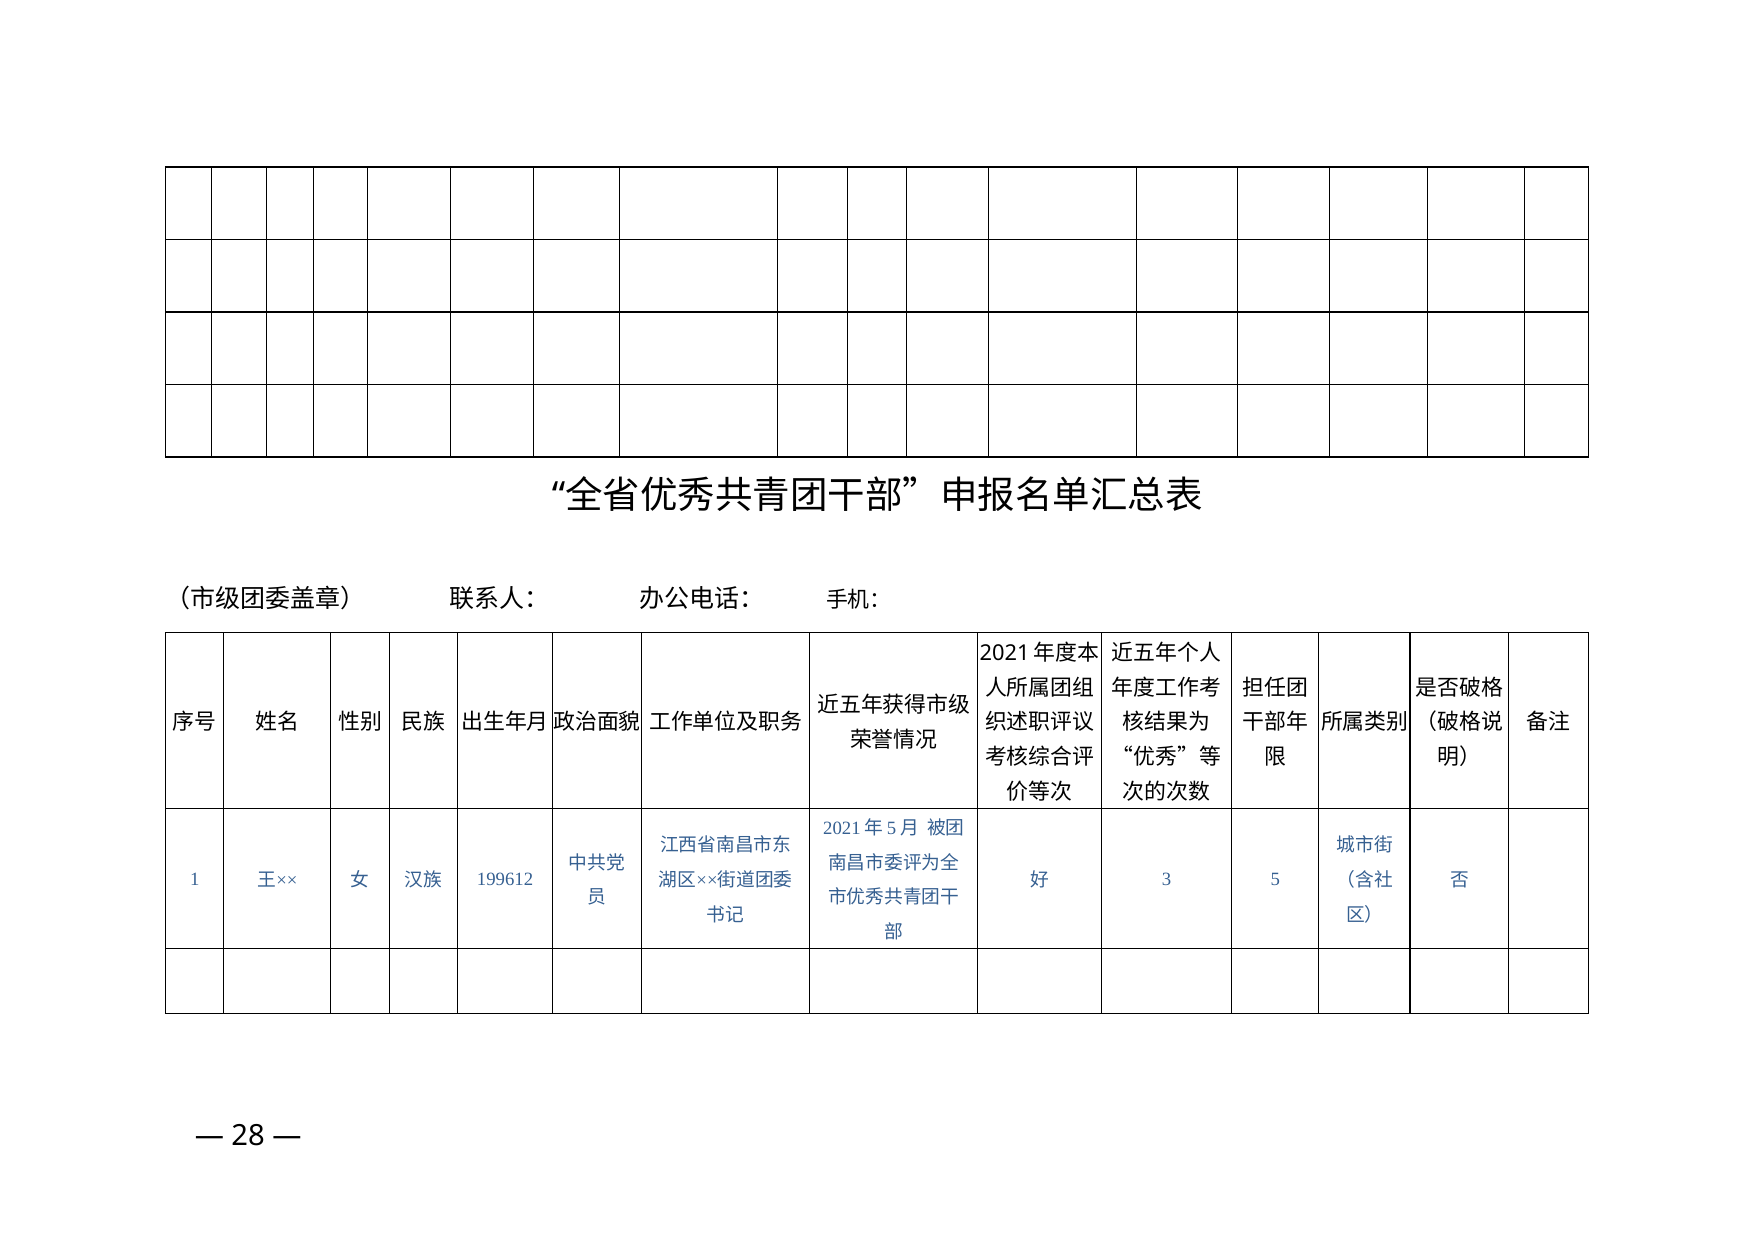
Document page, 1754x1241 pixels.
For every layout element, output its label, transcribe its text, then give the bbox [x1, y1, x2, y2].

table_cell [553, 949, 641, 1013]
table_cell [390, 949, 457, 1013]
table_cell 2021年5月 被团南昌市委评为全市优秀共青团干部 [810, 809, 977, 948]
table_cell [907, 240, 988, 311]
table_header 序号 [166, 633, 223, 807]
table_header 民族 [390, 633, 457, 807]
table_cell [620, 313, 777, 384]
table_cell [778, 240, 847, 311]
table_cell [810, 949, 977, 1013]
table_cell [620, 385, 777, 456]
table_cell 5 [1232, 809, 1318, 948]
table_header 政治面貌 [553, 633, 641, 807]
table_cell [267, 385, 313, 456]
text “全省优秀共青团干部”申报名单汇总表 [165, 458, 1589, 527]
table_cell [212, 168, 266, 239]
table_cell [534, 313, 619, 384]
table_cell [1137, 168, 1237, 239]
table_cell [907, 313, 988, 384]
table_cell 199612 [458, 809, 552, 948]
table_cell [642, 949, 809, 1013]
table_cell [1238, 313, 1329, 384]
table_cell [451, 168, 533, 239]
table_cell 3 [1102, 809, 1231, 948]
table_cell 中共党员 [553, 809, 641, 948]
table_cell 1 [166, 809, 223, 948]
table_cell [848, 313, 906, 384]
table_cell [314, 240, 367, 311]
table_cell [314, 313, 367, 384]
table_cell [166, 385, 211, 456]
table_cell [1411, 949, 1508, 1013]
table_cell [1525, 240, 1588, 311]
table_cell [458, 949, 552, 1013]
table_cell [1525, 313, 1588, 384]
table_cell [1509, 949, 1588, 1013]
table_cell [451, 385, 533, 456]
table_cell [1238, 385, 1329, 456]
table_cell [1330, 313, 1427, 384]
table_cell [368, 168, 450, 239]
table_cell [848, 168, 906, 239]
table_cell [1137, 240, 1237, 311]
table_cell [620, 240, 777, 311]
table_cell 女 [331, 809, 389, 948]
table_cell [1330, 385, 1427, 456]
table_cell [267, 313, 313, 384]
table_cell [166, 168, 211, 239]
text （市级团委盖章） 联系人： 办公电话： 手机： [165, 562, 1589, 632]
table_cell [989, 168, 1136, 239]
table_cell [212, 385, 266, 456]
table_cell [907, 385, 988, 456]
table_cell [1238, 240, 1329, 311]
table_cell [534, 385, 619, 456]
table_header 2021年度本人所属团组织述职评议考核综合评价等次 [978, 633, 1101, 807]
table_cell [1428, 168, 1524, 239]
table_cell [212, 313, 266, 384]
table_header 近五年获得市级荣誉情况 [810, 633, 977, 807]
table_cell [1238, 168, 1329, 239]
table_cell [978, 949, 1101, 1013]
table_cell [368, 240, 450, 311]
table_cell [534, 240, 619, 311]
table_cell [267, 240, 313, 311]
table_cell [1102, 949, 1231, 1013]
table_cell [166, 313, 211, 384]
table_header 性别 [331, 633, 389, 807]
table_cell [368, 313, 450, 384]
table_cell [989, 240, 1136, 311]
table_cell [166, 949, 223, 1013]
table_cell 好 [978, 809, 1101, 948]
table_cell [989, 385, 1136, 456]
table_header 是否破格 （破格说明） [1411, 633, 1508, 807]
table_cell [1428, 385, 1524, 456]
table_cell [166, 240, 211, 311]
table_cell [1525, 385, 1588, 456]
table_cell [1319, 949, 1409, 1013]
table_cell [212, 240, 266, 311]
table_cell 否 [1411, 809, 1508, 948]
table_cell [314, 168, 367, 239]
table_cell [224, 949, 330, 1013]
table_cell [1232, 949, 1318, 1013]
table_cell [778, 168, 847, 239]
table_cell [1509, 809, 1588, 948]
table_header 备注 [1509, 633, 1588, 807]
table_cell [778, 313, 847, 384]
table_cell [907, 168, 988, 239]
table_header 出生年月 [458, 633, 552, 807]
table_header 姓名 [224, 633, 330, 807]
table_cell [1330, 168, 1427, 239]
table_cell [989, 313, 1136, 384]
table_cell [848, 240, 906, 311]
table_cell 汉族 [390, 809, 457, 948]
table_cell [267, 168, 313, 239]
table_cell [368, 385, 450, 456]
table_cell [1137, 385, 1237, 456]
table_cell [451, 240, 533, 311]
table_header 担任团干部年限 [1232, 633, 1318, 807]
table_cell [1525, 168, 1588, 239]
table_cell [848, 385, 906, 456]
table_cell [778, 385, 847, 456]
table_cell [314, 385, 367, 456]
table_cell [1137, 313, 1237, 384]
table_cell [620, 168, 777, 239]
table_cell 王×× [224, 809, 330, 948]
table_cell [451, 313, 533, 384]
table_cell [1428, 313, 1524, 384]
table_header 所属类别 [1319, 633, 1409, 807]
table_cell [534, 168, 619, 239]
table_header 工作单位及职务 [642, 633, 809, 807]
table_cell [1330, 240, 1427, 311]
table_cell [1428, 240, 1524, 311]
table_cell 江西省南昌市东湖区××街道团委书记 [642, 809, 809, 948]
table_cell 城市街（含社区） [1319, 809, 1409, 948]
table_header 近五年个人年度工作考核结果为“优秀”等次的次数 [1102, 633, 1231, 807]
table_cell [331, 949, 389, 1013]
